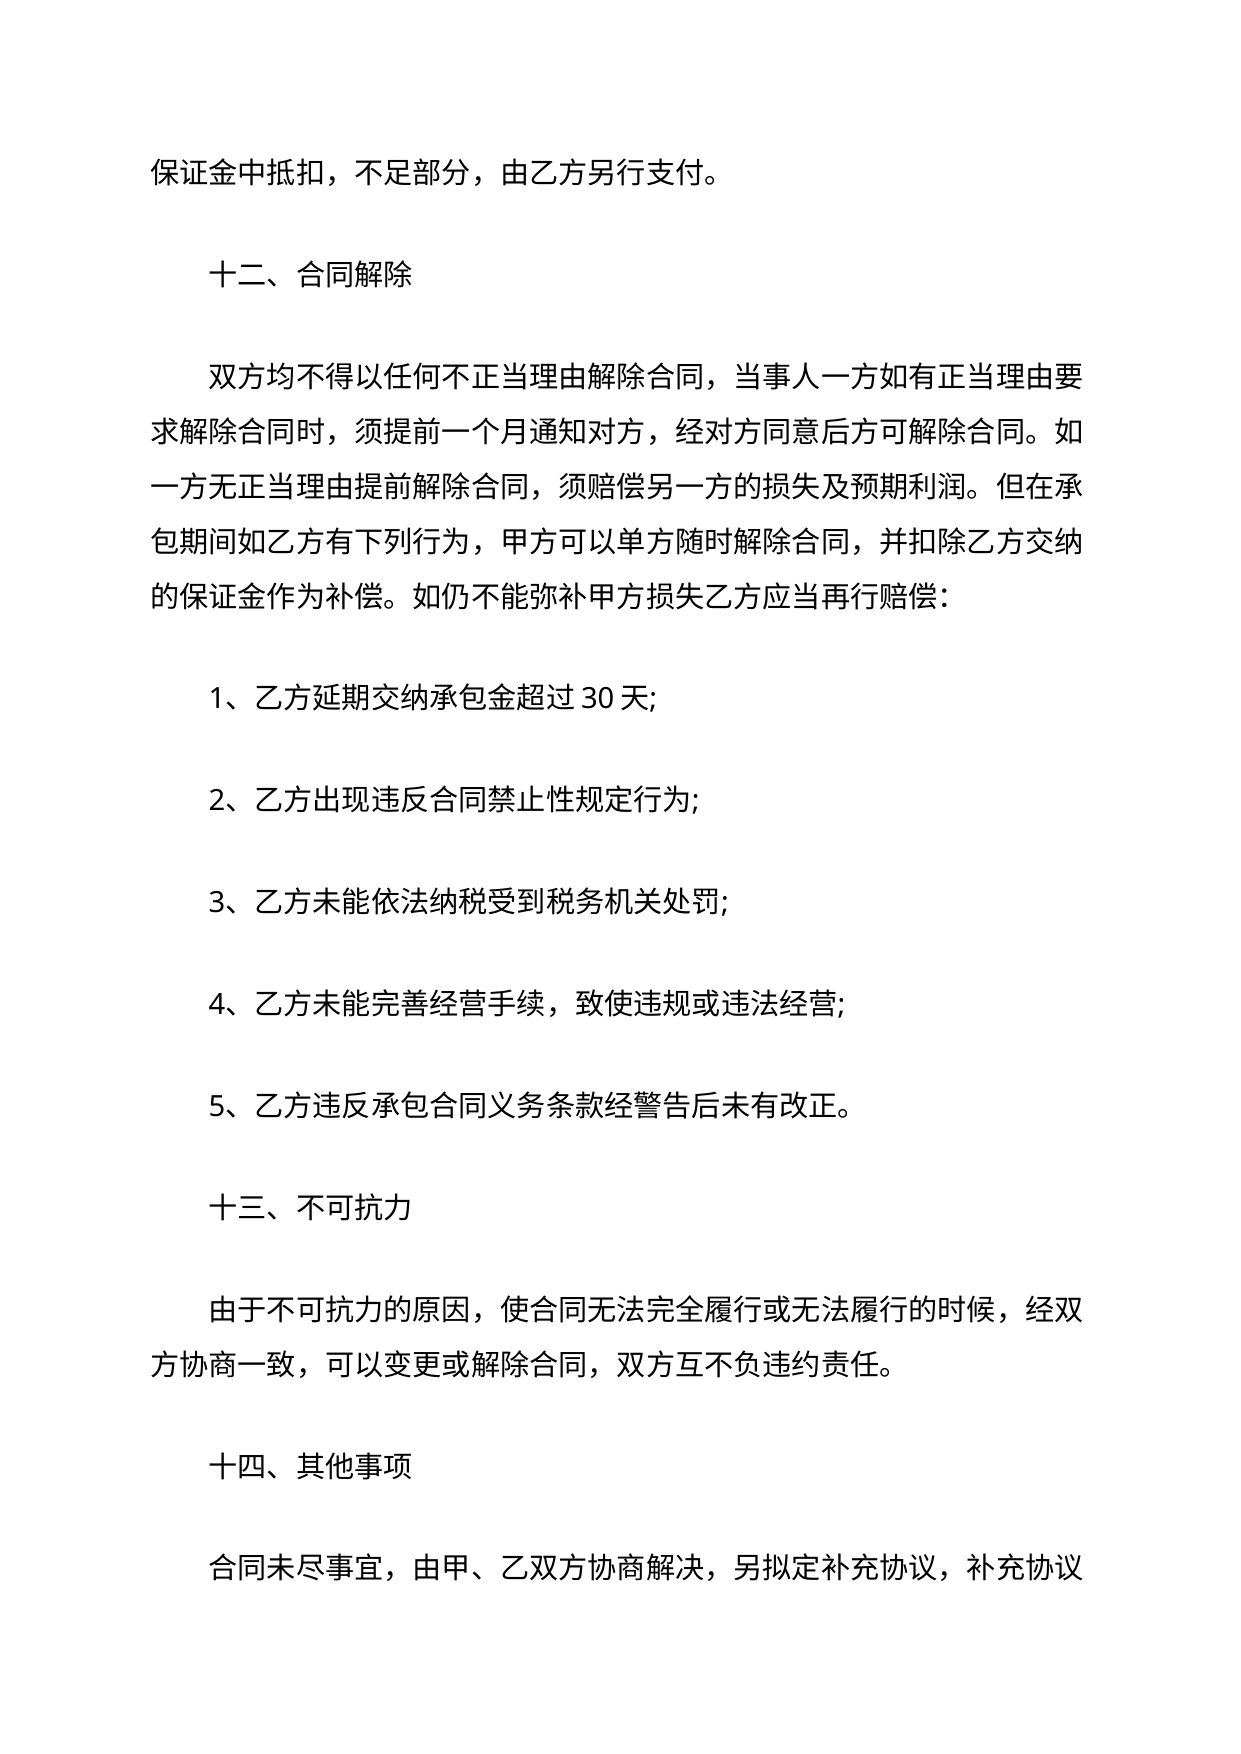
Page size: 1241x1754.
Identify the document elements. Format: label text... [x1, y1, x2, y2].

text 5、乙方违反承包合同义务条款经警告后未有改正。 [150, 1083, 1090, 1125]
text 1、乙方延期交纳承包金超过30天; [150, 675, 1090, 717]
text 2、乙方出现违反合同禁止性规定行为; [150, 777, 1090, 819]
text 3、乙方未能依法纳税受到税务机关处罚; [150, 879, 1090, 921]
text 十三、不可抗力 [150, 1185, 1090, 1227]
text 4、乙方未能完善经营手续，致使违规或违法经营; [150, 981, 1090, 1023]
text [150, 150, 1090, 192]
text 由于不可抗力的原因，使合同无法完全履行或无法履行的时候，经双方协商一致，可以变更或解除合同，双方互不负违约责任。 [150, 1287, 1090, 1384]
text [150, 1545, 1090, 1587]
text 十二、合同解除 [150, 252, 1090, 294]
text 双方均不得以任何不正当理由解除合同，当事人一方如有正当理由要求解除合同时，须提前一个月通知对方，经对方同意后方可解除合同。如一方无正当理由提前解除合同，须赔偿另一方的损失及预期利润。但在承包期间如乙方有下列行为，甲方可以单方随时解除合同，并扣除乙方交纳的保证金作为补偿。如仍不能弥补甲方损失乙方应当再行赔偿： [150, 353, 1090, 615]
text 十四、其他事项 [150, 1443, 1090, 1486]
